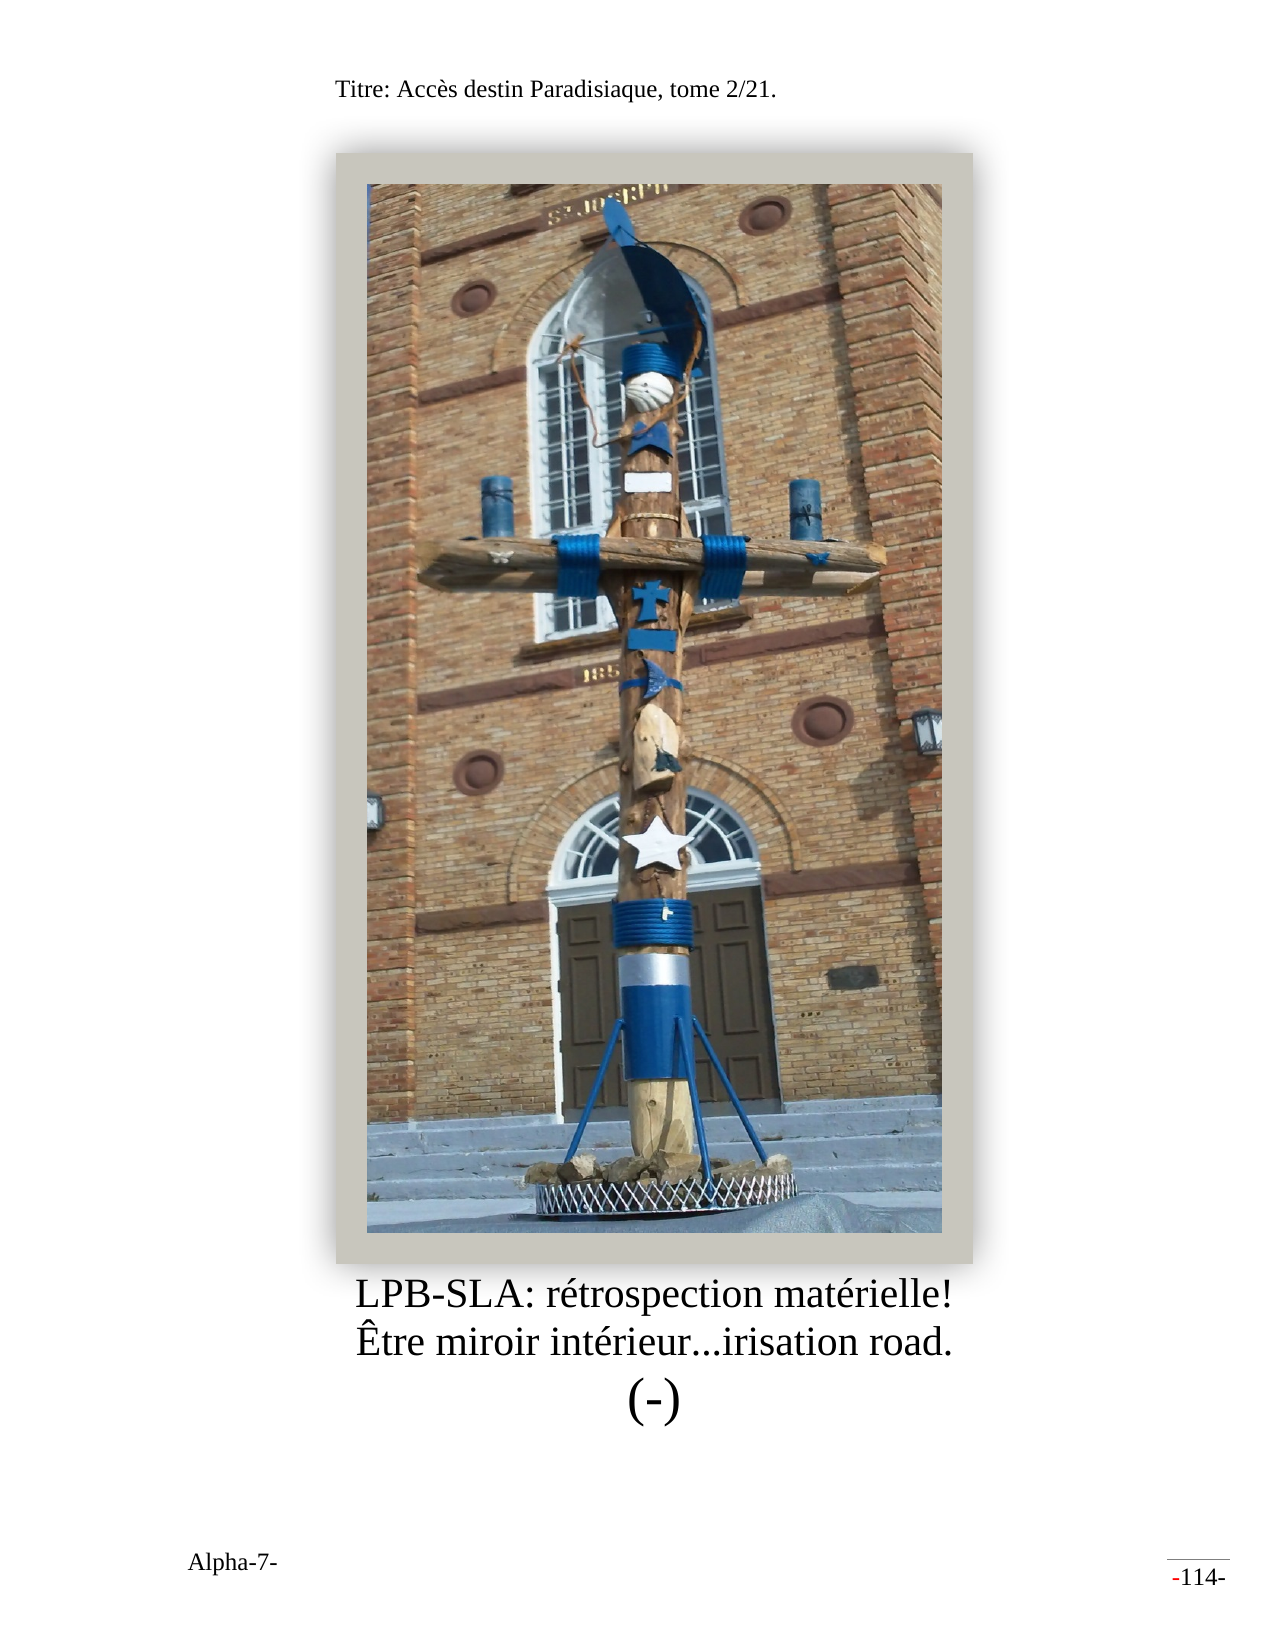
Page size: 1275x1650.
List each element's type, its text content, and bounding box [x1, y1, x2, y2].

picture [367, 184, 942, 1233]
text Être miroir intérieur...irisation road. [187, 1317, 1122, 1365]
text (-) [187, 1365, 1122, 1427]
text LPB-SLA: rétrospection matérielle! [187, 1269, 1122, 1317]
